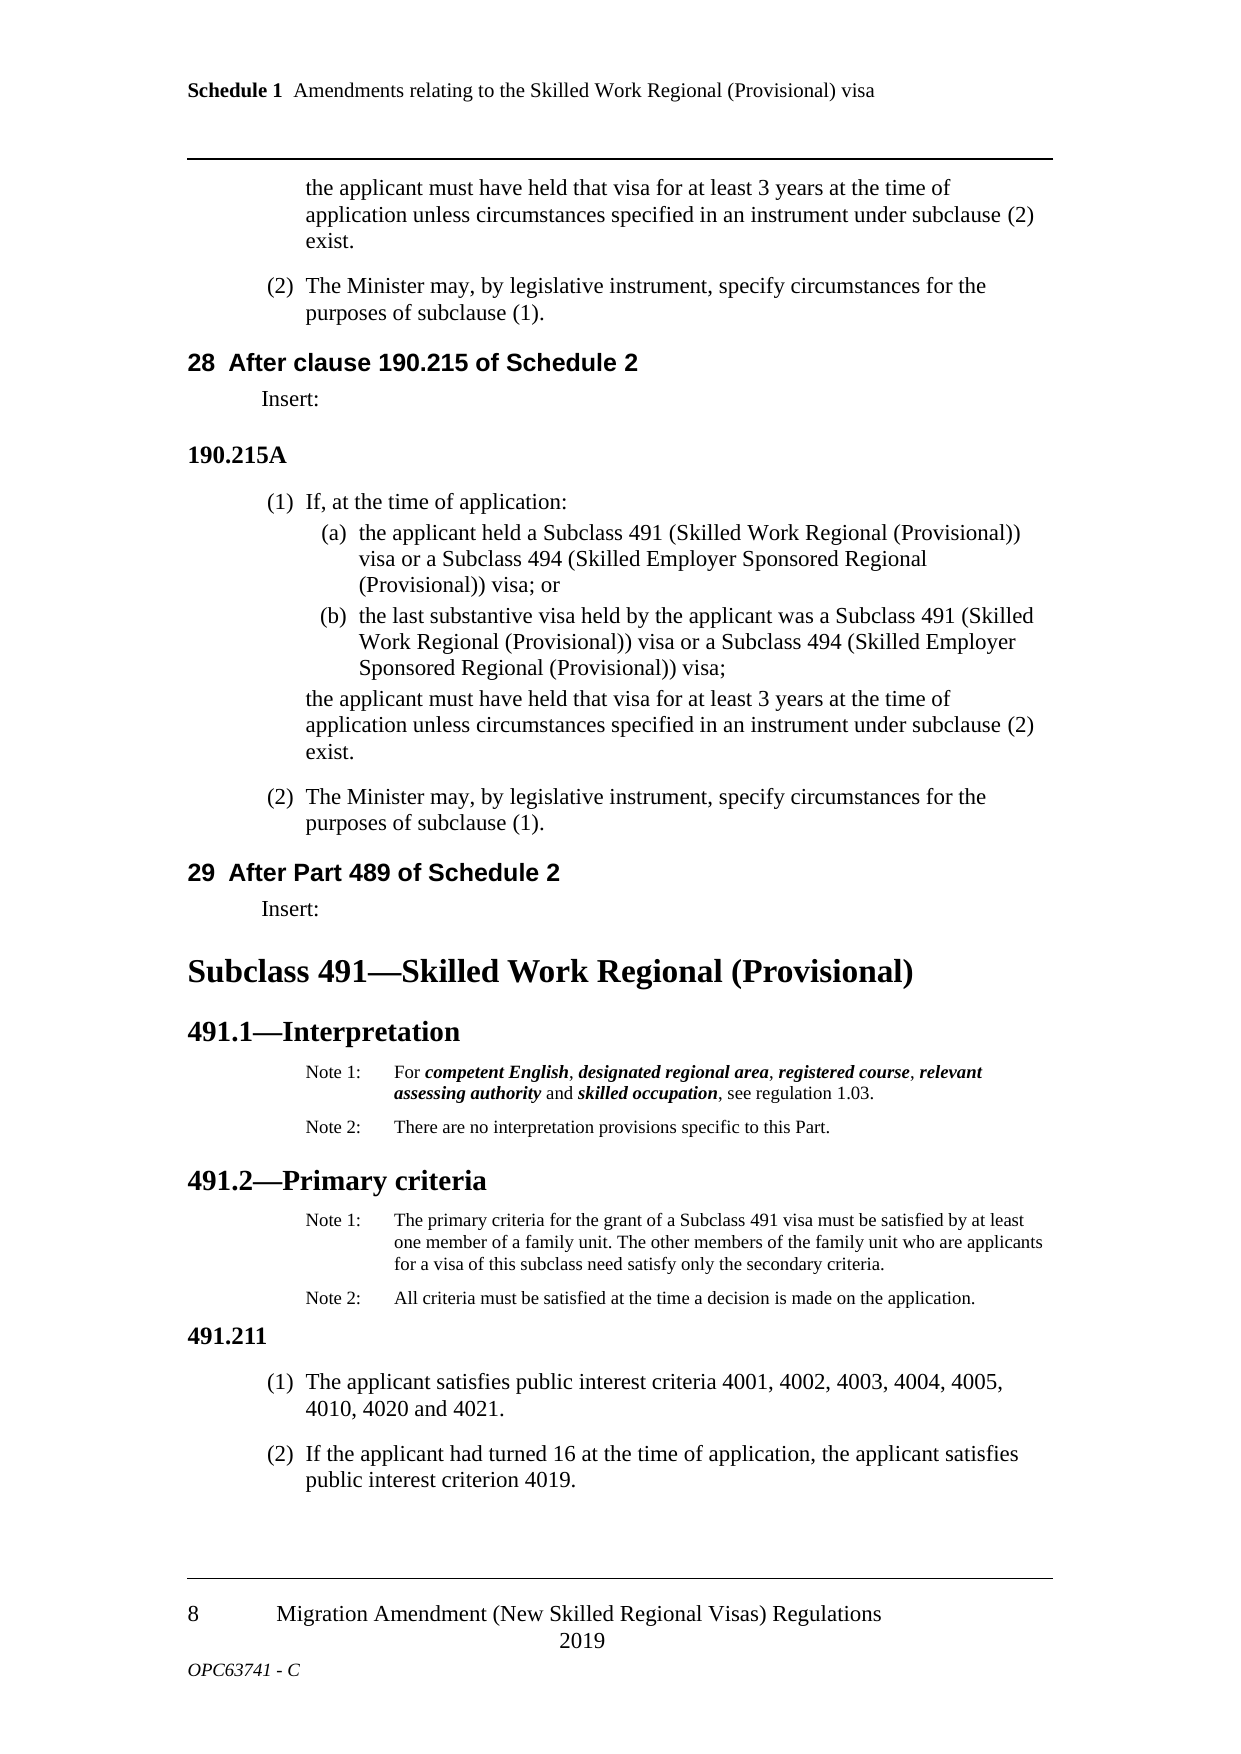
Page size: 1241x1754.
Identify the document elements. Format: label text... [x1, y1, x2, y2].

text Note 1: For competent English, designated regional area, registered course, relevant assessing authority and skilled occupation, see regulation 1.03. [305, 1061, 1053, 1104]
text 29 After Part 489 of Schedule 2 [187, 858, 1053, 887]
text (b) the last substantive visa held by the applicant was a Subclass 491 (Skilled Work Regional (Provisional)) visa or a Subclass 494 (Skilled Employer Sponsored Regional (Provisional)) visa; [187, 602, 1053, 681]
text Subclass 491—Skilled Work Regional (Provisional) [187, 951, 1053, 989]
text Note 1: The primary criteria for the grant of a Subclass 491 visa must be satisfied by at least one member of a family unit. The other members of the family unit who are applicants for a visa of this subclass need satisfy only the secondary criteria. [305, 1209, 1053, 1274]
text 491.211 [187, 1321, 1053, 1349]
text (2) The Minister may, by legislative instrument, specify circumstances for the purposes of subclause (1). [187, 272, 1053, 325]
text 491.1—Interpretation [187, 1014, 1053, 1048]
text Insert: [261, 385, 1053, 411]
text Note 2: All criteria must be satisfied at the time a decision is made on the application. [305, 1287, 1053, 1308]
text (1) The applicant satisfies public interest criteria 4001, 4002, 4003, 4004, 4005, 4010, 4020 and 4021. [187, 1368, 1053, 1421]
text (1) If, at the time of application: [187, 488, 1053, 514]
text the applicant must have held that visa for at least 3 years at the time of application unless circumstances specified in an instrument under subclause (2) exist. [305, 174, 1053, 253]
text (2) The Minister may, by legislative instrument, specify circumstances for the purposes of subclause (1). [187, 783, 1053, 836]
text 491.2—Primary criteria [187, 1163, 1053, 1197]
text 190.215A [187, 441, 1053, 469]
text Insert: [261, 896, 1053, 922]
text Note 2: There are no interpretation provisions specific to this Part. [305, 1116, 1053, 1138]
text the applicant must have held that visa for at least 3 years at the time of application unless circumstances specified in an instrument under subclause (2) exist. [305, 685, 1053, 764]
text 28 After clause 190.215 of Schedule 2 [187, 348, 1053, 377]
text (2) If the applicant had turned 16 at the time of application, the applicant satisfies public interest criterion 4019. [187, 1440, 1053, 1492]
